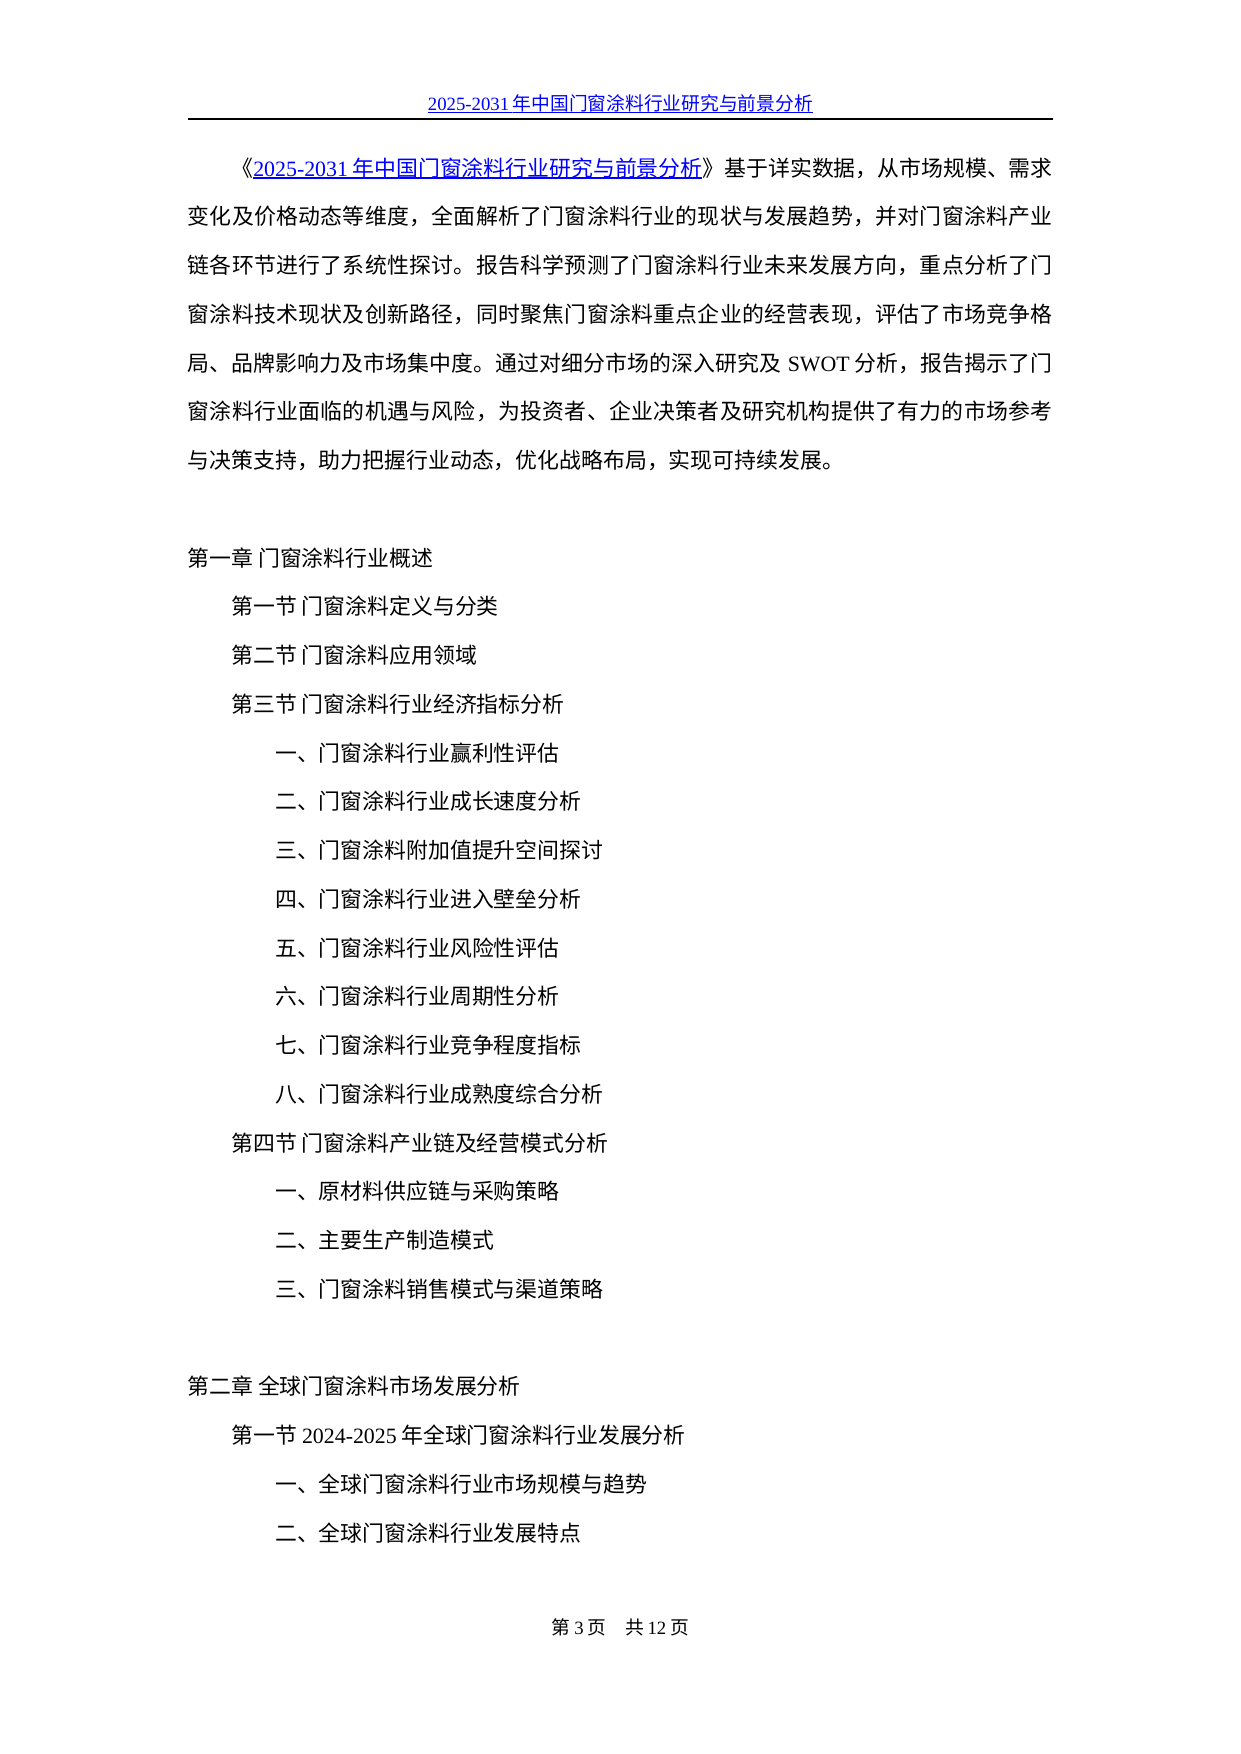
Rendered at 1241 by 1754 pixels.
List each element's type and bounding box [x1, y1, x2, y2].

text [187, 150, 1053, 1548]
